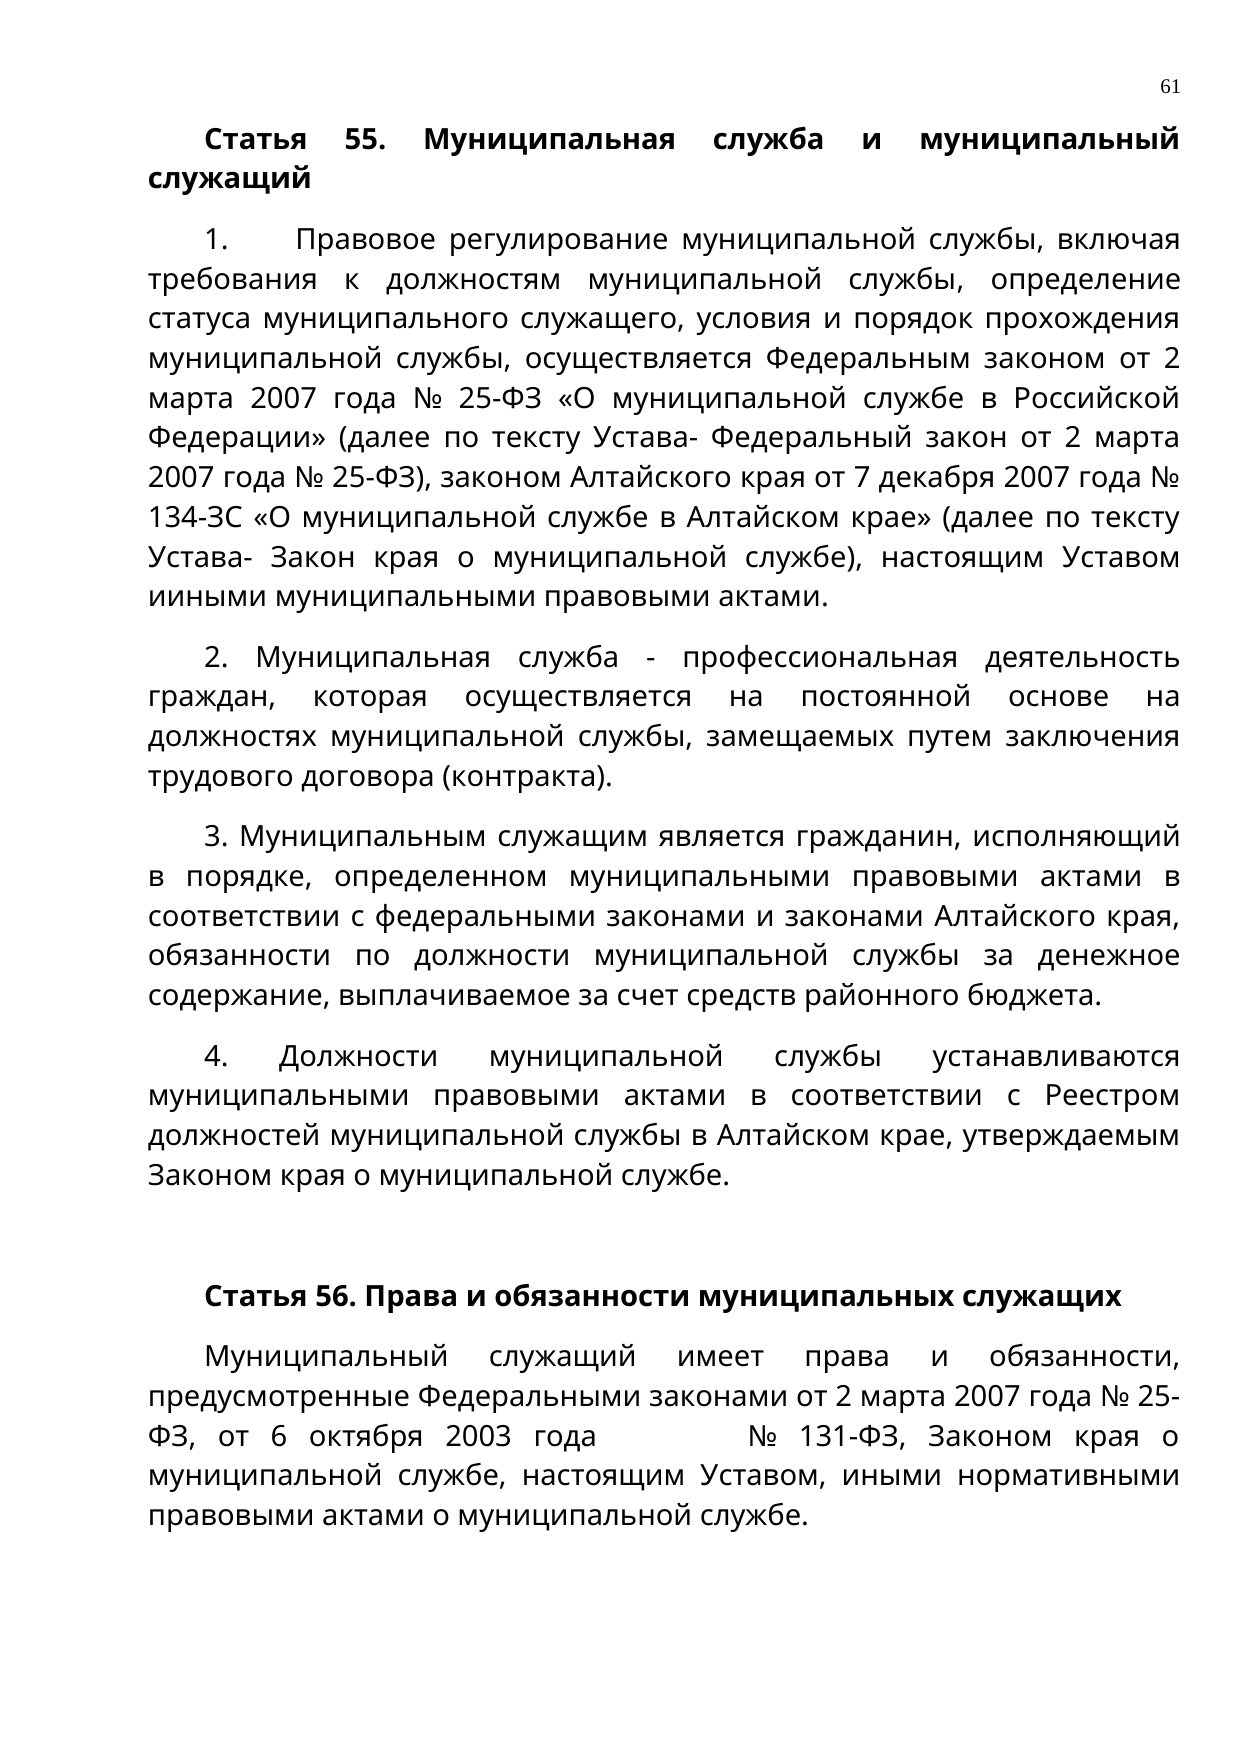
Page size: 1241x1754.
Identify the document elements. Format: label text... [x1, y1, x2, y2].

text Муниципальный служащий имеет права и обязанности, предусмотренные Федеральными законами от 2 марта 2007 года № 25-ФЗ, от 6 октября 2003 года № 131-ФЗ, Законом края о муниципальной службе, настоящим Уставом, иными нормативными правовыми актами о муниципальной службе. [148, 1336, 1181, 1534]
text 3. Муниципальным служащим является гражданин, исполняющий в порядке, определенном муниципальными правовыми актами в соответствии с федеральными законами и законами Алтайского края, обязанности по должности муниципальной службы за денежное содержание, выплачиваемое за счет средств районного бюджета. [148, 816, 1181, 1014]
text Статья 55. Муниципальная служба и муниципальный служащий [148, 118, 1181, 197]
text 4. Должности муниципальной службы устанавливаются муниципальными правовыми актами в соответствии с Реестром должностей муниципальной службы в Алтайском крае, утверждаемым Законом края о муниципальной службе. [148, 1035, 1181, 1194]
text 2. Муниципальная служба - профессиональная деятельность граждан, которая осуществляется на постоянной основе на должностях муниципальной службы, замещаемых путем заключения трудового договора (контракта). [148, 636, 1181, 795]
text Статья 56. Права и обязанности муниципальных служащих [148, 1275, 1181, 1315]
text 1. Правовое регулирование муниципальной службы, включая требования к должностям муниципальной службы, определение статуса муниципального служащего, условия и порядок прохождения муниципальной службы, осуществляется Федеральным законом от 2 марта 2007 года № 25-ФЗ «О муниципальной службе в Российской Федерации» (далее по тексту Устава- Федеральный закон от 2 марта 2007 года № 25-ФЗ), законом Алтайского края от 7 декабря 2007 года № 134-ЗС «О муниципальной службе в Алтайском крае» (далее по тексту Устава- Закон края о муниципальной службе), настоящим Уставом ииными муниципальными правовыми актами. [148, 218, 1181, 615]
